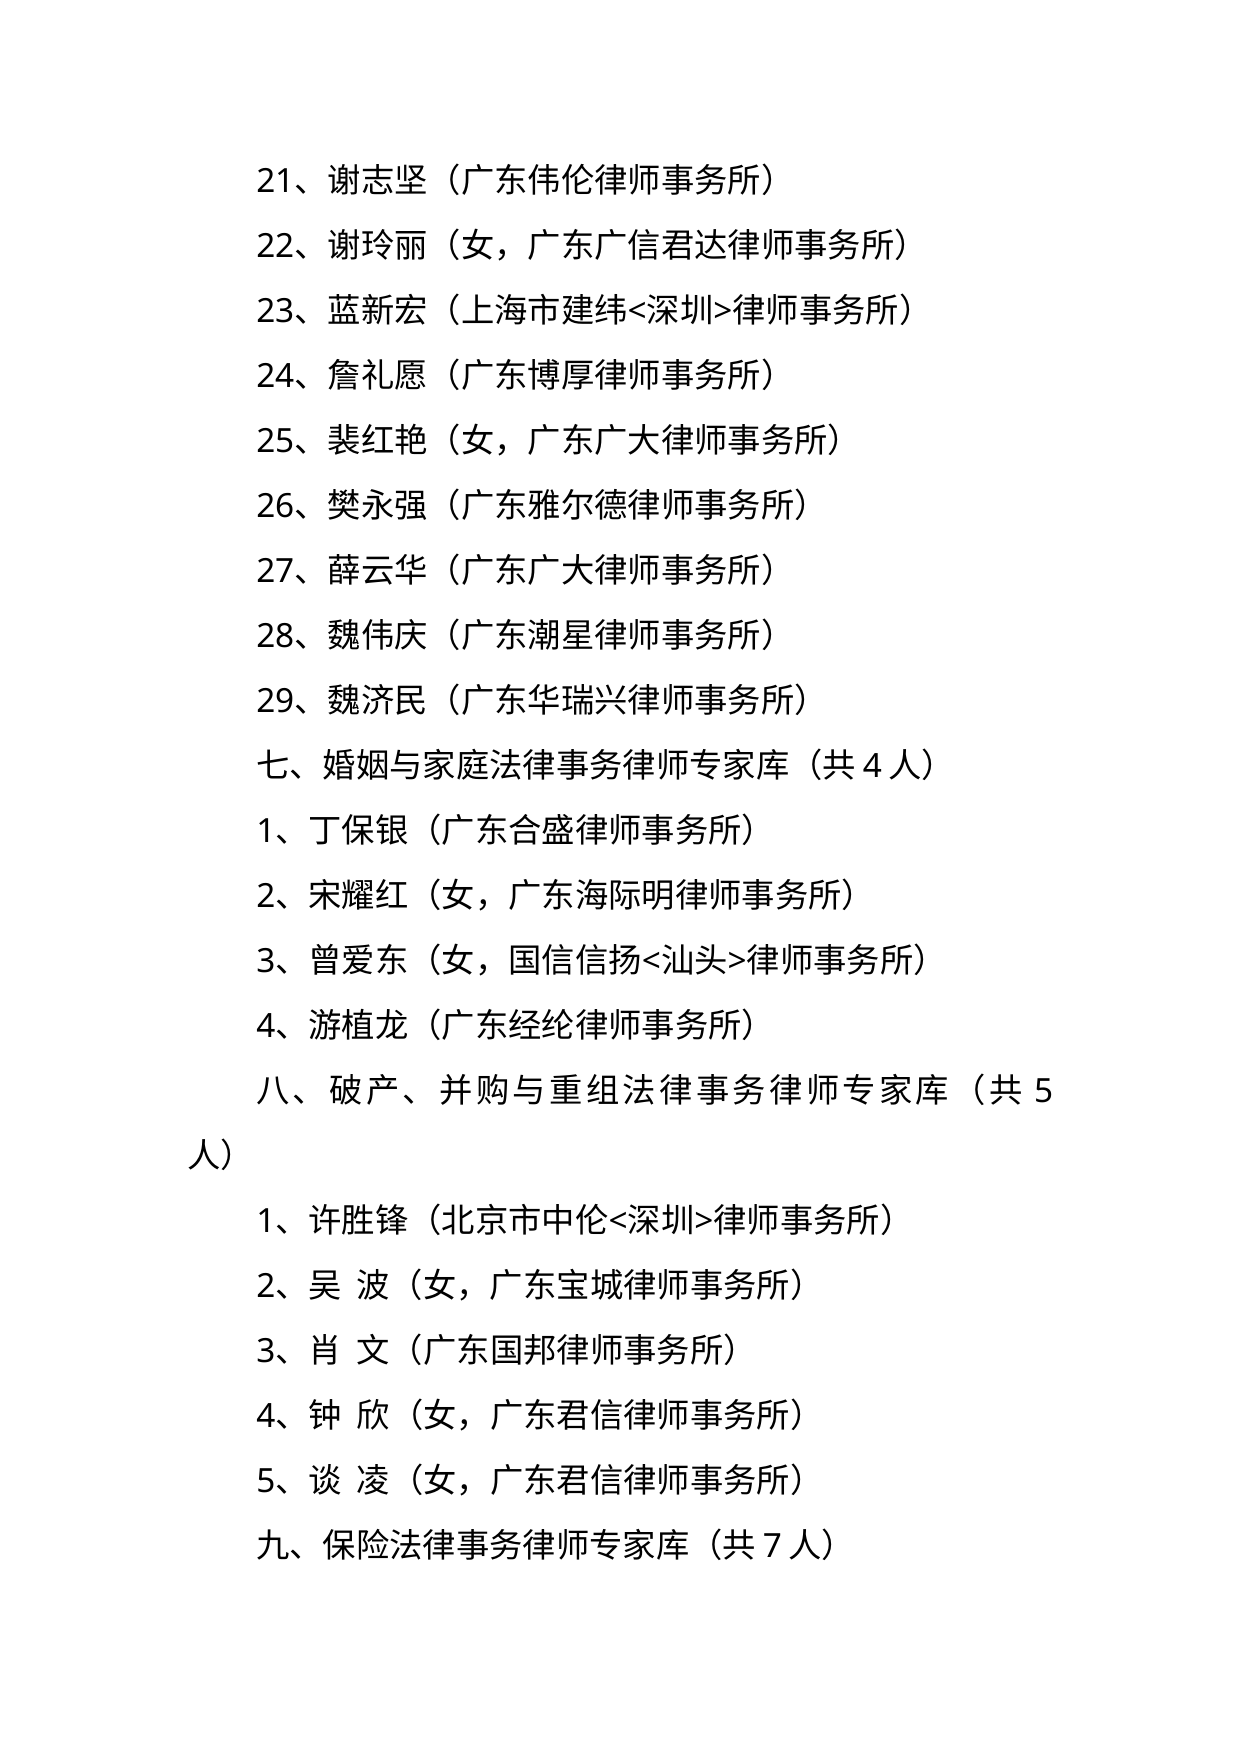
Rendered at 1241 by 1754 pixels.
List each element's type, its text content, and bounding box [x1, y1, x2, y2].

text 26、樊永强（广东雅尔德律师事务所） [187, 471, 1053, 536]
text 2、吴 波（女，广东宝城律师事务所） [187, 1251, 1053, 1316]
text 23、蓝新宏（上海市建纬<深圳>律师事务所） [187, 276, 1053, 341]
text 七、婚姻与家庭法律事务律师专家库（共4人） [187, 731, 1053, 796]
text 5、谈 凌（女，广东君信律师事务所） [187, 1446, 1053, 1511]
text 1、许胜锋（北京市中伦<深圳>律师事务所） [187, 1186, 1053, 1251]
text 4、游植龙（广东经纶律师事务所） [187, 991, 1053, 1056]
text 1、丁保银（广东合盛律师事务所） [187, 796, 1053, 861]
text 25、裴红艳（女，广东广大律师事务所） [187, 406, 1053, 471]
text 4、钟 欣（女，广东君信律师事务所） [187, 1381, 1053, 1446]
text 24、詹礼愿（广东博厚律师事务所） [187, 341, 1053, 406]
text 22、谢玲丽（女，广东广信君达律师事务所） [187, 211, 1053, 276]
text 27、薛云华（广东广大律师事务所） [187, 536, 1053, 601]
text 九、保险法律事务律师专家库（共7人） [187, 1511, 1053, 1576]
text 3、肖 文（广东国邦律师事务所） [187, 1316, 1053, 1381]
text 3、曾爱东（女，国信信扬<汕头>律师事务所） [187, 926, 1053, 991]
text 八、破产、并购与重组法律事务律师专家库（共5人） [187, 1056, 1053, 1186]
text 2、宋耀红（女，广东海际明律师事务所） [187, 861, 1053, 926]
text 29、魏济民（广东华瑞兴律师事务所） [187, 666, 1053, 731]
text 21、谢志坚（广东伟伦律师事务所） [187, 146, 1053, 211]
text 28、魏伟庆（广东潮星律师事务所） [187, 601, 1053, 666]
